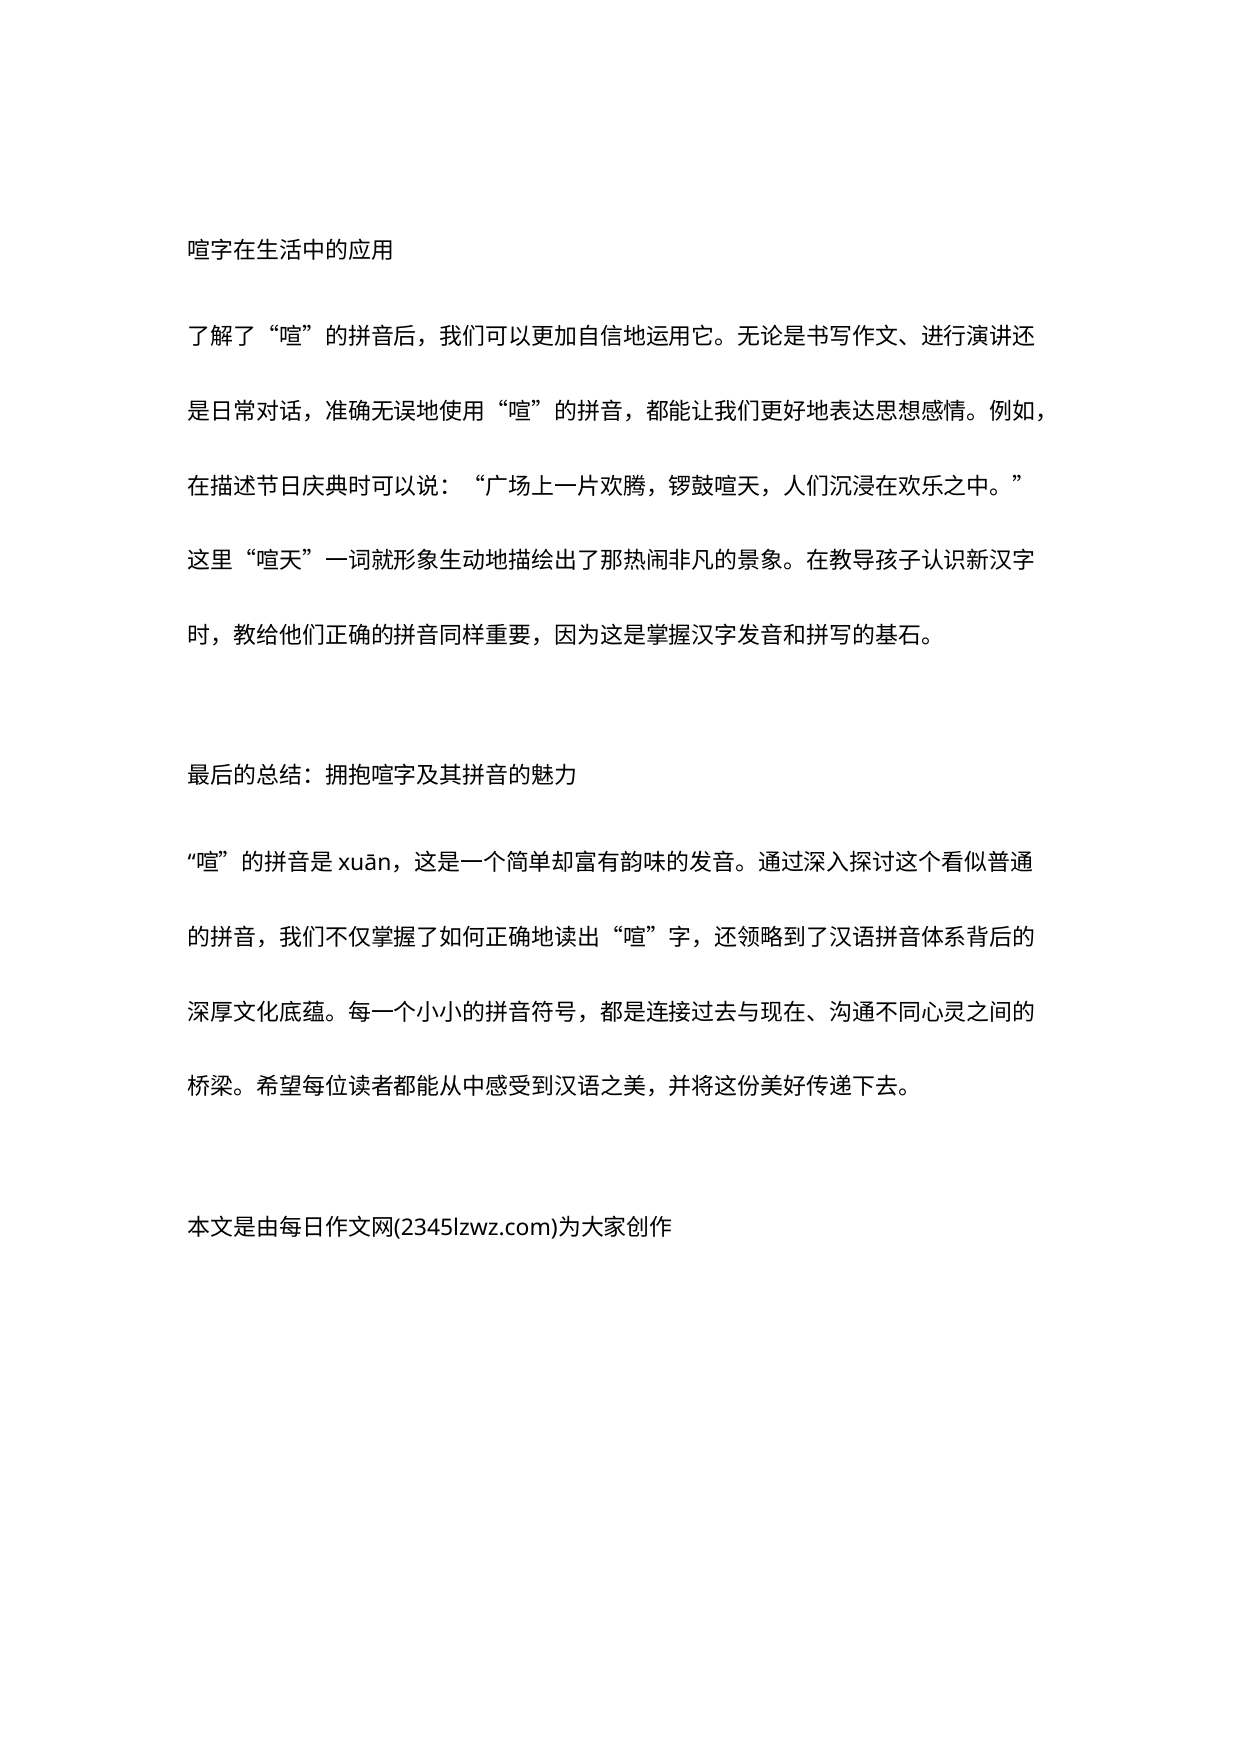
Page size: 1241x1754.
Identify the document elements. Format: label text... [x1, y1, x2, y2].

text 最后的总结：拥抱喧字及其拼音的魅力 [187, 742, 1053, 807]
text 了解了“喧”的拼音后，我们可以更加自信地运用它。无论是书写作文、进行演讲还是日常对话，准确无误地使用“喧”的拼音，都能让我们更好地表达思想感情。例如，在描述节日庆典时可以说：“广场上一片欢腾，锣鼓喧天，人们沉浸在欢乐之中。”这里“喧天”一词就形象生动地描绘出了那热闹非凡的景象。在教导孩子认识新汉字时，教给他们正确的拼音同样重要，因为这是掌握汉字发音和拼写的基石。 [187, 302, 1053, 666]
text 本文是由每日作文网(2345lzwz.com)为大家创作 [187, 1193, 1053, 1258]
text “喧”的拼音是xuān，这是一个简单却富有韵味的发音。通过深入探讨这个看似普通的拼音，我们不仅掌握了如何正确地读出“喧”字，还领略到了汉语拼音体系背后的深厚文化底蕴。每一个小小的拼音符号，都是连接过去与现在、沟通不同心灵之间的桥梁。希望每位读者都能从中感受到汉语之美，并将这份美好传递下去。 [187, 828, 1053, 1117]
text 喧字在生活中的应用 [187, 216, 1053, 281]
